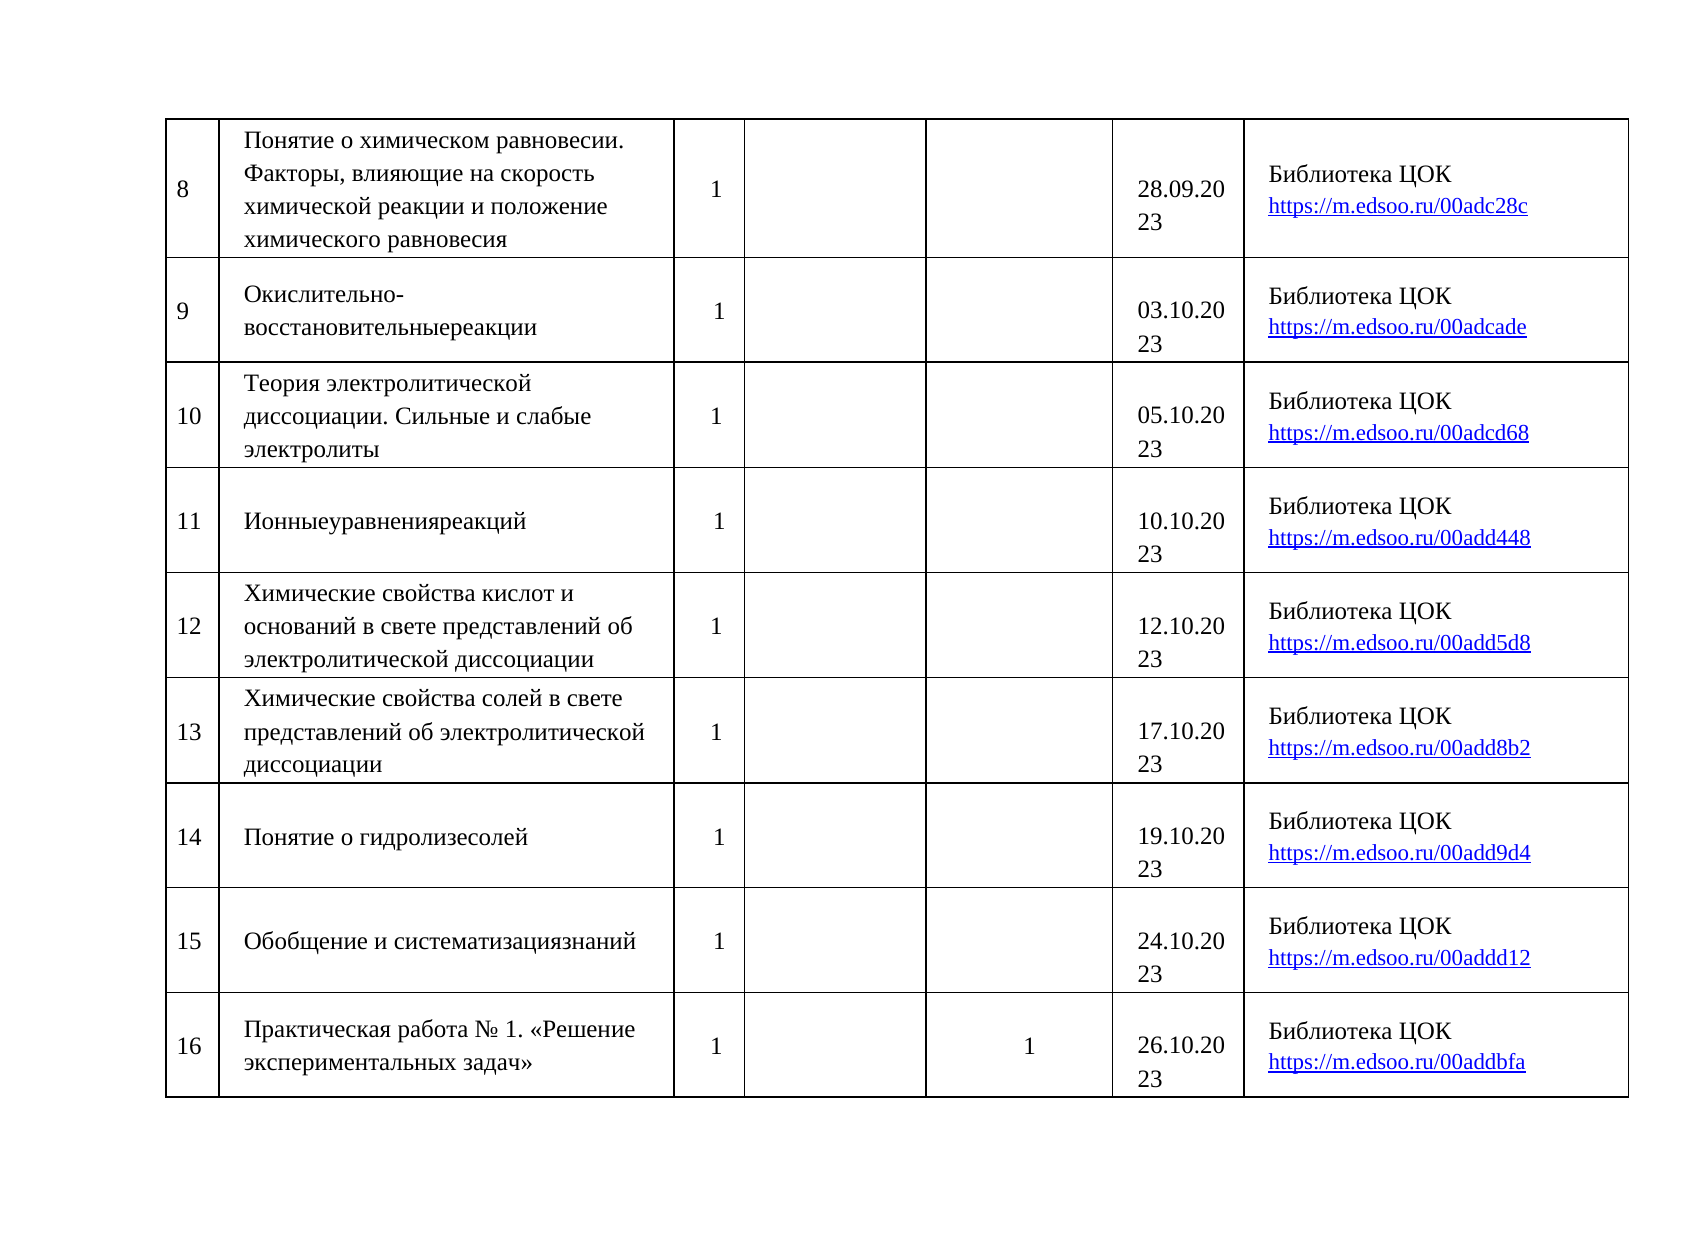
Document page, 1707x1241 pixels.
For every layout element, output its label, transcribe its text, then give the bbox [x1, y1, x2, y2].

table_cell [927, 678, 1112, 782]
table_cell Библиотека ЦОК https://m.edsoo.ru/00addbfa [1245, 993, 1628, 1096]
table_cell [745, 363, 925, 467]
table_cell [745, 678, 925, 782]
table_cell 1 [675, 888, 744, 992]
table_cell Ионныеуравненияреакций [220, 468, 673, 571]
table_cell Библиотека ЦОК https://m.edsoo.ru/00adc28c [1245, 120, 1628, 257]
table_cell [745, 120, 925, 257]
table_cell 28.09.2023 [1113, 120, 1243, 257]
table_cell 1 [675, 363, 744, 467]
table_cell Химические свойства солей в свете представлений об электролитической диссоциации [220, 678, 673, 782]
table_cell [745, 258, 925, 361]
table_cell 14 [167, 784, 218, 887]
table_cell 8 [167, 120, 218, 257]
table_cell [745, 784, 925, 887]
table_cell [745, 573, 925, 677]
table_cell 1 [675, 784, 744, 887]
table_cell 1 [675, 120, 744, 257]
table_cell [927, 258, 1112, 361]
table_cell 17.10.2023 [1113, 678, 1243, 782]
table_cell Понятие о химическом равновесии. Факторы, влияющие на скорость химической реакции и положение химического равновесия [220, 120, 673, 257]
table_cell Библиотека ЦОК https://m.edsoo.ru/00add5d8 [1245, 573, 1628, 677]
table_cell 10 [167, 363, 218, 467]
table_cell [927, 784, 1112, 887]
table_cell 24.10.2023 [1113, 888, 1243, 992]
table_cell 1 [675, 993, 744, 1096]
table_cell 11 [167, 468, 218, 571]
table_cell 16 [167, 993, 218, 1096]
table_cell 1 [675, 678, 744, 782]
table_cell 12 [167, 573, 218, 677]
table_cell 12.10.2023 [1113, 573, 1243, 677]
table_cell [927, 888, 1112, 992]
table_cell [927, 120, 1112, 257]
table_cell [745, 468, 925, 571]
table_cell 13 [167, 678, 218, 782]
table_cell 26.10.2023 [1113, 993, 1243, 1096]
table_cell Библиотека ЦОК https://m.edsoo.ru/00add9d4 [1245, 784, 1628, 887]
table_cell 1 [927, 993, 1112, 1096]
table_cell Библиотека ЦОК https://m.edsoo.ru/00addd12 [1245, 888, 1628, 992]
table_cell Теория электролитической диссоциации. Сильные и слабые электролиты [220, 363, 673, 467]
table_cell 9 [167, 258, 218, 361]
table_cell 05.10.2023 [1113, 363, 1243, 467]
table_cell 1 [675, 468, 744, 571]
table_cell 1 [675, 573, 744, 677]
table_cell 03.10.2023 [1113, 258, 1243, 361]
table_cell 15 [167, 888, 218, 992]
table_cell Практическая работа № 1. «Решение экспериментальных задач» [220, 993, 673, 1096]
table_cell [927, 573, 1112, 677]
table_cell 19.10.2023 [1113, 784, 1243, 887]
table_cell 10.10.2023 [1113, 468, 1243, 571]
table_cell Окислительно-восстановительныереакции [220, 258, 673, 361]
table_cell Библиотека ЦОК https://m.edsoo.ru/00adcd68 [1245, 363, 1628, 467]
table_cell Библиотека ЦОК https://m.edsoo.ru/00add8b2 [1245, 678, 1628, 782]
table_cell Библиотека ЦОК https://m.edsoo.ru/00add448 [1245, 468, 1628, 571]
table_cell [927, 468, 1112, 571]
table_cell Химические свойства кислот и оснований в свете представлений об электролитической диссоциации [220, 573, 673, 677]
table_cell Понятие о гидролизесолей [220, 784, 673, 887]
table_cell [745, 888, 925, 992]
table_cell Обобщение и систематизациязнаний [220, 888, 673, 992]
table_cell Библиотека ЦОК https://m.edsoo.ru/00adcade [1245, 258, 1628, 361]
table_cell [745, 993, 925, 1096]
table_cell 1 [675, 258, 744, 361]
table_cell [927, 363, 1112, 467]
